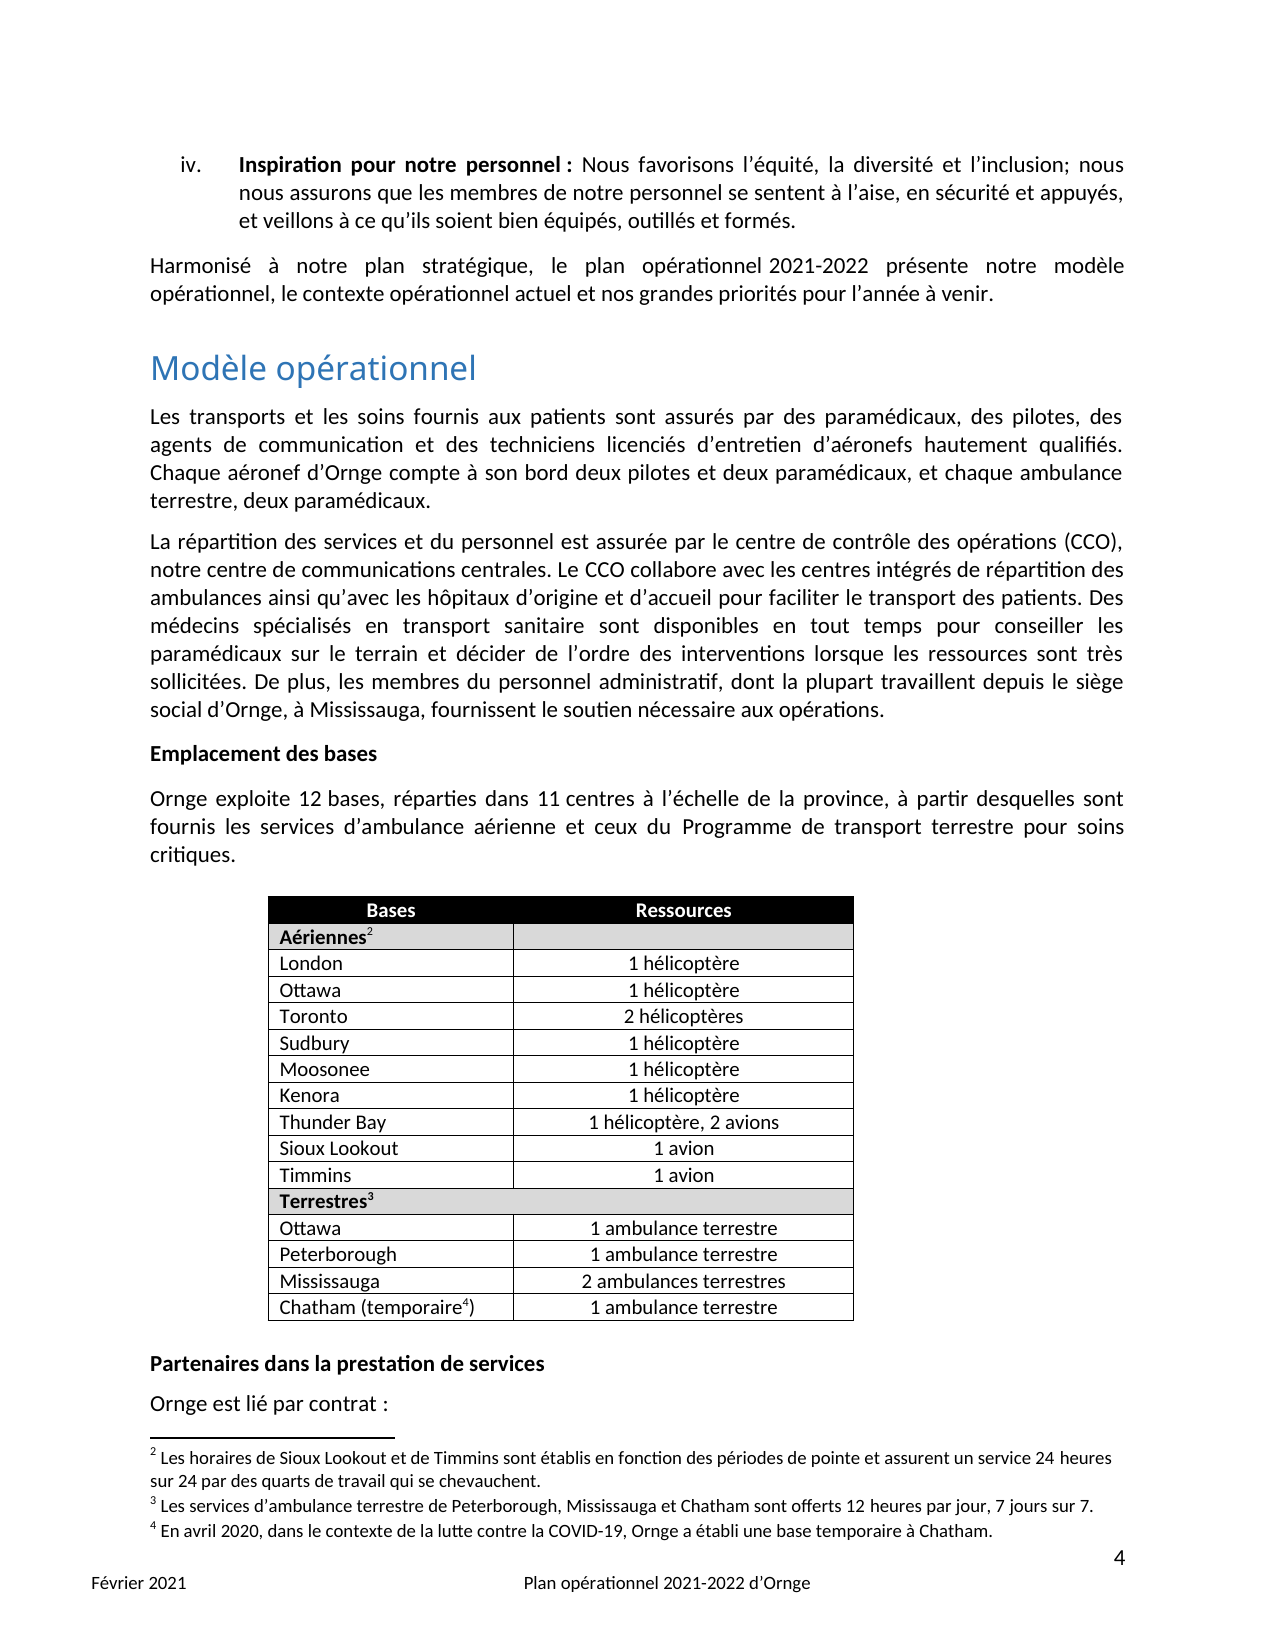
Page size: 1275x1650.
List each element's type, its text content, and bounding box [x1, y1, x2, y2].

table_cell 2 ambulances terrestres [514, 1268, 853, 1293]
list Inspiration pour notre personnel : Nous favorisons l’équité, la diversité et l’inclusion; nous nous assurons que les membres de notre personnel se sentent à l’aise, en sécurité et appuyés, et veillons à ce qu’ils soient bien équipés, outillés et formés. [201, 150, 1125, 234]
table_cell Terrestres [269, 1189, 853, 1214]
text Ornge exploite 12 bases, réparties dans 11 centres à l’échelle de la province, à partir desquelles sont fournis les services d’ambulance aérienne et ceux du Programme de transport terrestre pour soins critiques. [150, 784, 1125, 868]
table_cell 1 hélicoptère [514, 1056, 853, 1082]
table_cell Sudbury [269, 1030, 513, 1055]
table_cell Ottawa [269, 977, 513, 1002]
text Les transports et les soins fournis aux patients sont assurés par des paramédicaux, des pilotes, des agents de communication et des techniciens licenciés d’entretien d’aéronefs hautement qualifiés. Chaque aéronef d’Ornge compte à son bord deux pilotes et deux paramédicaux, et chaque ambulance terrestre, deux paramédicaux. [150, 402, 1125, 514]
table_cell Timmins [269, 1162, 513, 1187]
table_cell 1 ambulance terrestre [514, 1241, 853, 1267]
table_cell Sioux Lookout [269, 1136, 513, 1161]
table_cell 1 avion [514, 1136, 853, 1161]
table_cell Toronto [269, 1003, 513, 1029]
text La répartition des services et du personnel est assurée par le centre de contrôle des opérations (CCO), notre centre de communications centrales. Le CCO collabore avec les centres intégrés de répartition des ambulances ainsi qu’avec les hôpitaux d’origine et d’accueil pour faciliter le transport des patients. Des médecins spécialisés en transport sanitaire sont disponibles en tout temps pour conseiller les paramédicaux sur le terrain et décider de l’ordre des interventions lorsque les ressources sont très sollicitées. De plus, les membres du personnel administratif, dont la plupart travaillent depuis le siège social d’Ornge, à Mississauga, fournissent le soutien nécessaire aux opérations. [150, 527, 1125, 723]
table_cell [514, 924, 853, 949]
table_header Ressources [514, 898, 853, 923]
table_cell 1 hélicoptère, 2 avions [514, 1109, 853, 1134]
table_cell 1 hélicoptère [514, 1083, 853, 1108]
table_header Bases [269, 898, 513, 923]
table_cell Aériennes [269, 924, 513, 949]
table_cell 1 avion [514, 1162, 853, 1187]
table_cell Kenora [269, 1083, 513, 1108]
table_cell 1 hélicoptère [514, 977, 853, 1002]
table_cell Peterborough [269, 1241, 513, 1267]
text Ornge est lié par contrat : [150, 1389, 1125, 1417]
subtitle Modèle opérationnel [150, 344, 1125, 390]
table_cell London [269, 950, 513, 976]
table_cell Chatham (temporaire) [269, 1294, 513, 1320]
text Emplacement des bases [150, 739, 1125, 768]
table_cell 2 hélicoptères [514, 1003, 853, 1029]
table_cell 1 hélicoptère [514, 950, 853, 976]
table_cell 1 ambulance terrestre [514, 1215, 853, 1240]
table_cell Thunder Bay [269, 1109, 513, 1134]
table_cell Ottawa [269, 1215, 513, 1240]
table_cell Moosonee [269, 1056, 513, 1082]
table_cell 1 ambulance terrestre [514, 1294, 853, 1320]
text Partenaires dans la prestation de services [150, 1349, 1125, 1377]
table_cell Mississauga [269, 1268, 513, 1293]
table_cell 1 hélicoptère [514, 1030, 853, 1055]
text Harmonisé à notre plan stratégique, le plan opérationnel 2021-2022 présente notre modèle opérationnel, le contexte opérationnel actuel et nos grandes priorités pour l’année à venir. [150, 251, 1125, 307]
